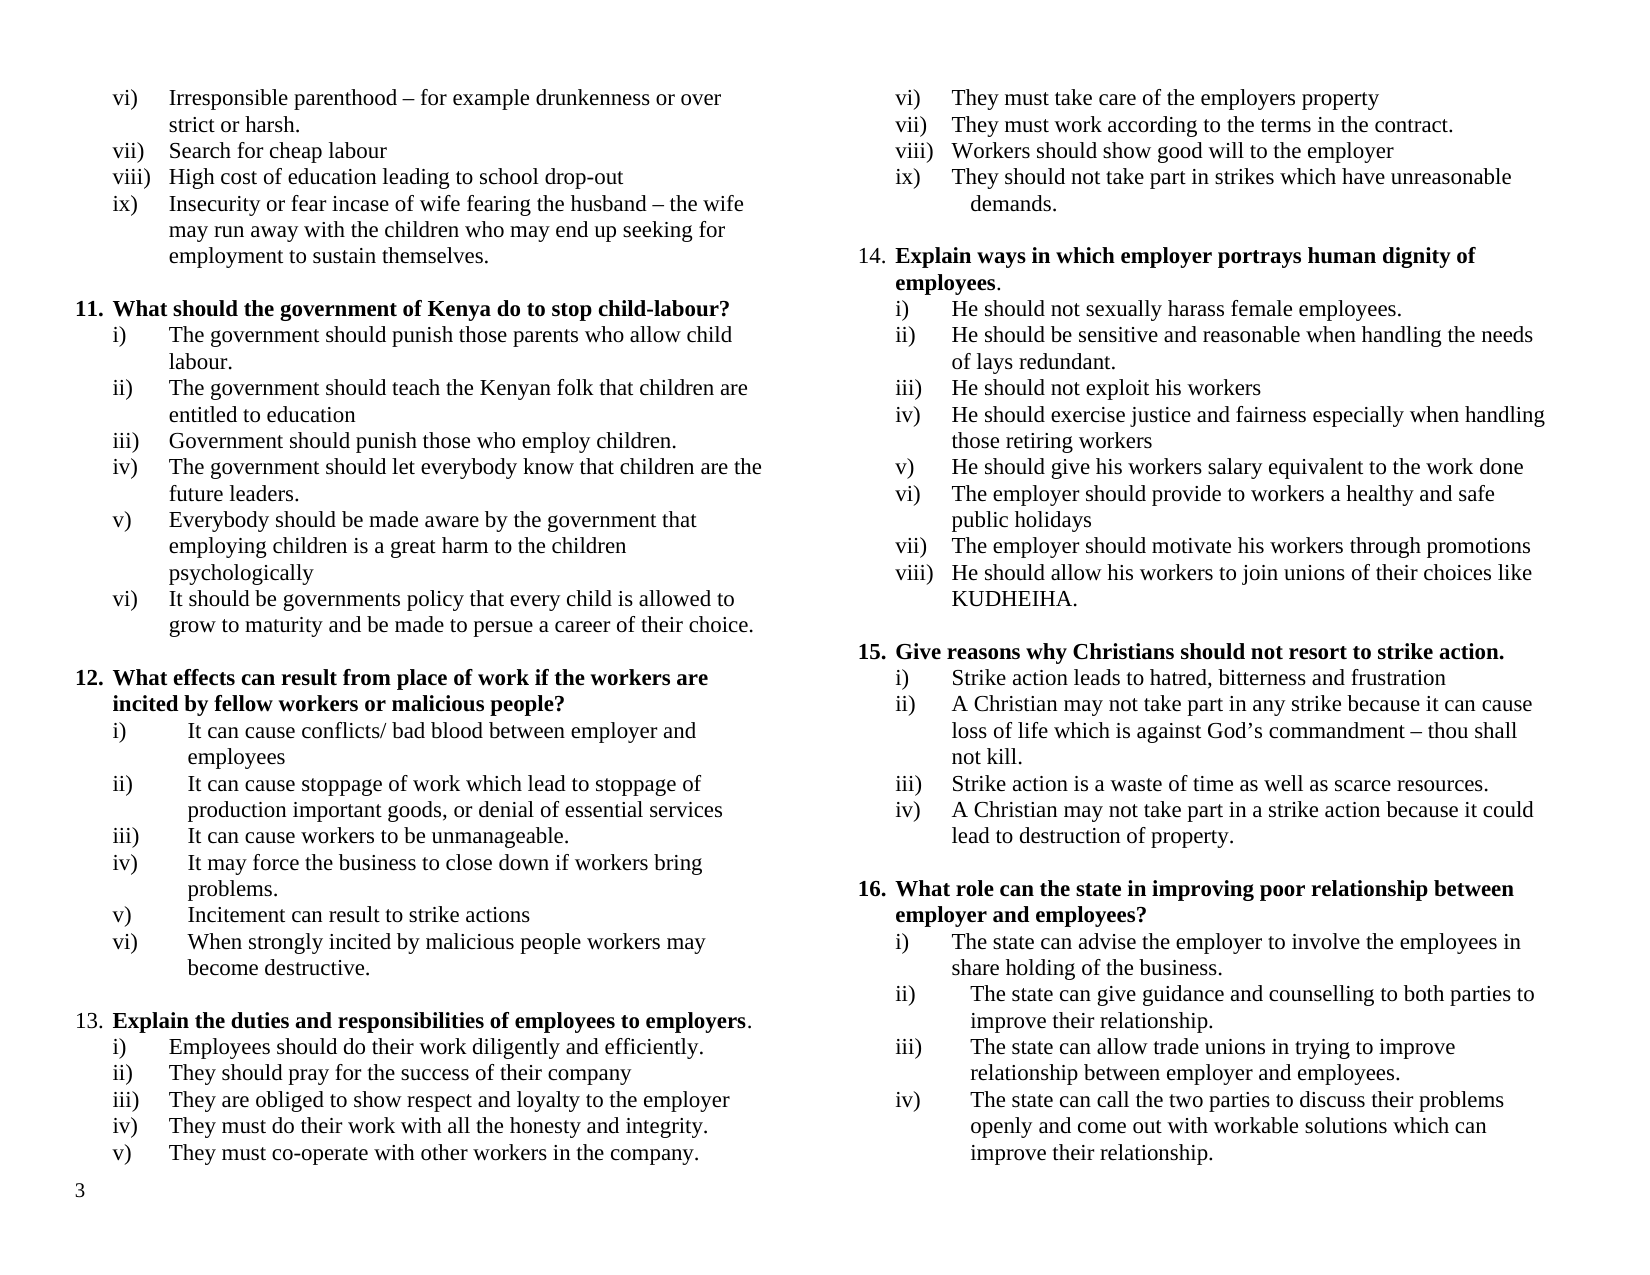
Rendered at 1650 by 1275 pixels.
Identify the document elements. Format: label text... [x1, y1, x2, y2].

list They should pray for the success of their company [112, 1059, 764, 1086]
list It can cause stoppage of work which lead to stoppage of production important goods, or denial of essential services [112, 769, 764, 822]
list He should be sensitive and reasonable when handling the needs of lays redundant. [895, 322, 1546, 374]
list What should the government of Kenya do to stop child-labour? [75, 295, 764, 322]
list It can cause conflicts/ bad blood between employer and employees [112, 717, 764, 769]
list Incitement can result to strike actions [112, 901, 764, 928]
list They must take care of the employers property [895, 84, 1546, 111]
list It can cause workers to be unmanageable. [112, 822, 764, 849]
list He should give his workers salary equivalent to the work done [895, 453, 1546, 480]
list The government should teach the Kenyan folk that children are entitled to education [112, 374, 764, 427]
list The state can call the two parties to discuss their problems openly and come out with workable solutions which can improve their relationship. [895, 1086, 1546, 1165]
list Everybody should be made aware by the government that employing children is a great harm to the children psychologically [112, 506, 764, 585]
list Strike action leads to hatred, bitterness and frustration [895, 664, 1546, 691]
list When strongly incited by malicious people workers may become destructive. [112, 928, 764, 980]
list They must co-operate with other workers in the company. [112, 1138, 764, 1165]
list He should allow his workers to join unions of their choices like KUDHEIHA. [895, 559, 1546, 611]
list They must do their work with all the honesty and integrity. [112, 1112, 764, 1138]
list It may force the business to close down if workers bring problems. [112, 849, 764, 901]
list Search for cheap labour [112, 137, 764, 163]
list The government should let everybody know that children are the future leaders. [112, 453, 764, 506]
list The state can give guidance and counselling to both parties to improve their relationship. [895, 980, 1546, 1033]
list Insecurity or fear incase of wife fearing the husband – the wife may run away with the children who may end up seeking for employment to sustain themselves. [112, 190, 764, 269]
list Explain the duties and responsibilities of employees to employers. [75, 1007, 764, 1033]
list They must work according to the terms in the contract. [895, 111, 1546, 137]
list Irresponsible parenthood – for example drunkenness or over strict or harsh. [112, 84, 764, 137]
list They are obliged to show respect and loyalty to the employer [112, 1086, 764, 1112]
list What effects can result from place of work if the workers are incited by fellow workers or malicious people? [75, 664, 764, 717]
list Strike action is a waste of time as well as scarce resources. [895, 769, 1546, 796]
list He should not exploit his workers [895, 374, 1546, 401]
list A Christian may not take part in any strike because it can cause loss of life which is against God’s commandment – thou shall not kill. [895, 691, 1546, 769]
list The employer should provide to workers a healthy and safe public holidays [895, 480, 1546, 532]
list Give reasons why Christians should not resort to strike action. [858, 638, 1546, 664]
list The government should punish those parents who allow child labour. [112, 322, 764, 374]
list He should exercise justice and fairness especially when handling those retiring workers [895, 401, 1546, 453]
list High cost of education leading to school drop-out [112, 163, 764, 190]
list A Christian may not take part in a strike action because it could lead to destruction of property. [895, 796, 1546, 849]
list The employer should motivate his workers through promotions [895, 532, 1546, 559]
list Employees should do their work diligently and efficiently. [112, 1033, 764, 1059]
list What role can the state in improving poor relationship between employer and employees? [858, 875, 1546, 928]
list The state can advise the employer to involve the employees in share holding of the business. [895, 928, 1546, 980]
list Government should punish those who employ children. [112, 427, 764, 453]
list They should not take part in strikes which have unreasonable demands. [895, 163, 1546, 216]
list Workers should show good will to the employer [895, 137, 1546, 163]
list It should be governments policy that every child is allowed to grow to maturity and be made to persue a career of their choice. [112, 585, 764, 638]
list Explain ways in which employer portrays human dignity of employees. [858, 242, 1546, 295]
list He should not sexually harass female employees. [895, 295, 1546, 322]
list The state can allow trade unions in trying to improve relationship between employer and employees. [895, 1033, 1546, 1086]
